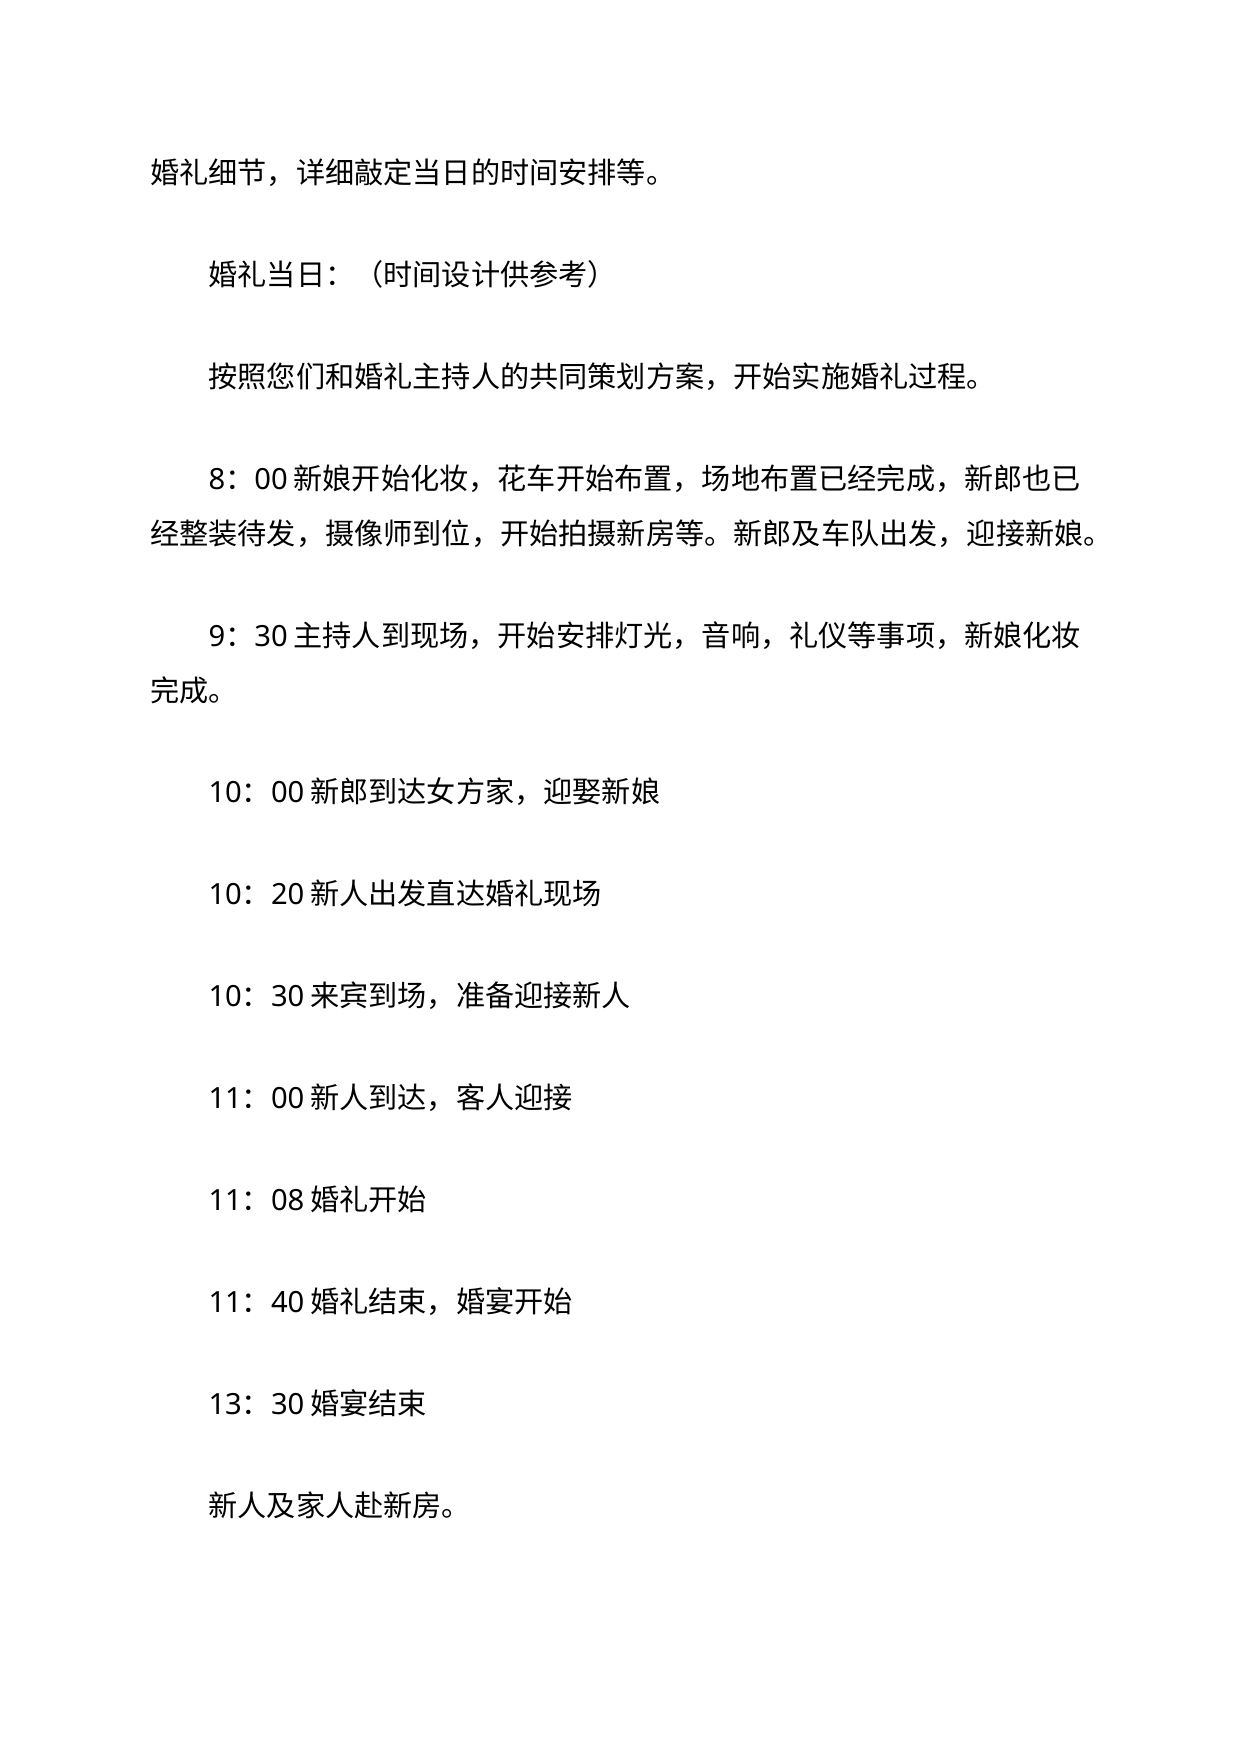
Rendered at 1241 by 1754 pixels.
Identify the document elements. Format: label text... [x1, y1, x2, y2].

text 11：40婚礼结束，婚宴开始 [150, 1279, 1090, 1321]
text 10：00新郎到达女方家，迎娶新娘 [150, 769, 1090, 811]
text 按照您们和婚礼主持人的共同策划方案，开始实施婚礼过程。 [150, 353, 1090, 396]
text 11：08婚礼开始 [150, 1177, 1090, 1219]
text 10：30来宾到场，准备迎接新人 [150, 973, 1090, 1015]
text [150, 150, 1090, 192]
text 9：30主持人到现场，开始安排灯光，音响，礼仪等事项，新娘化妆完成。 [150, 612, 1090, 709]
text 8：00新娘开始化妆，花车开始布置，场地布置已经完成，新郎也已经整装待发，摄像师到位，开始拍摄新房等。新郎及车队出发，迎接新娘。 [150, 455, 1090, 553]
text 新人及家人赴新房。 [150, 1483, 1090, 1525]
text 10：20新人出发直达婚礼现场 [150, 871, 1090, 913]
text 11：00新人到达，客人迎接 [150, 1075, 1090, 1117]
text 13：30婚宴结束 [150, 1381, 1090, 1423]
text 婚礼当日：（时间设计供参考） [150, 252, 1090, 294]
